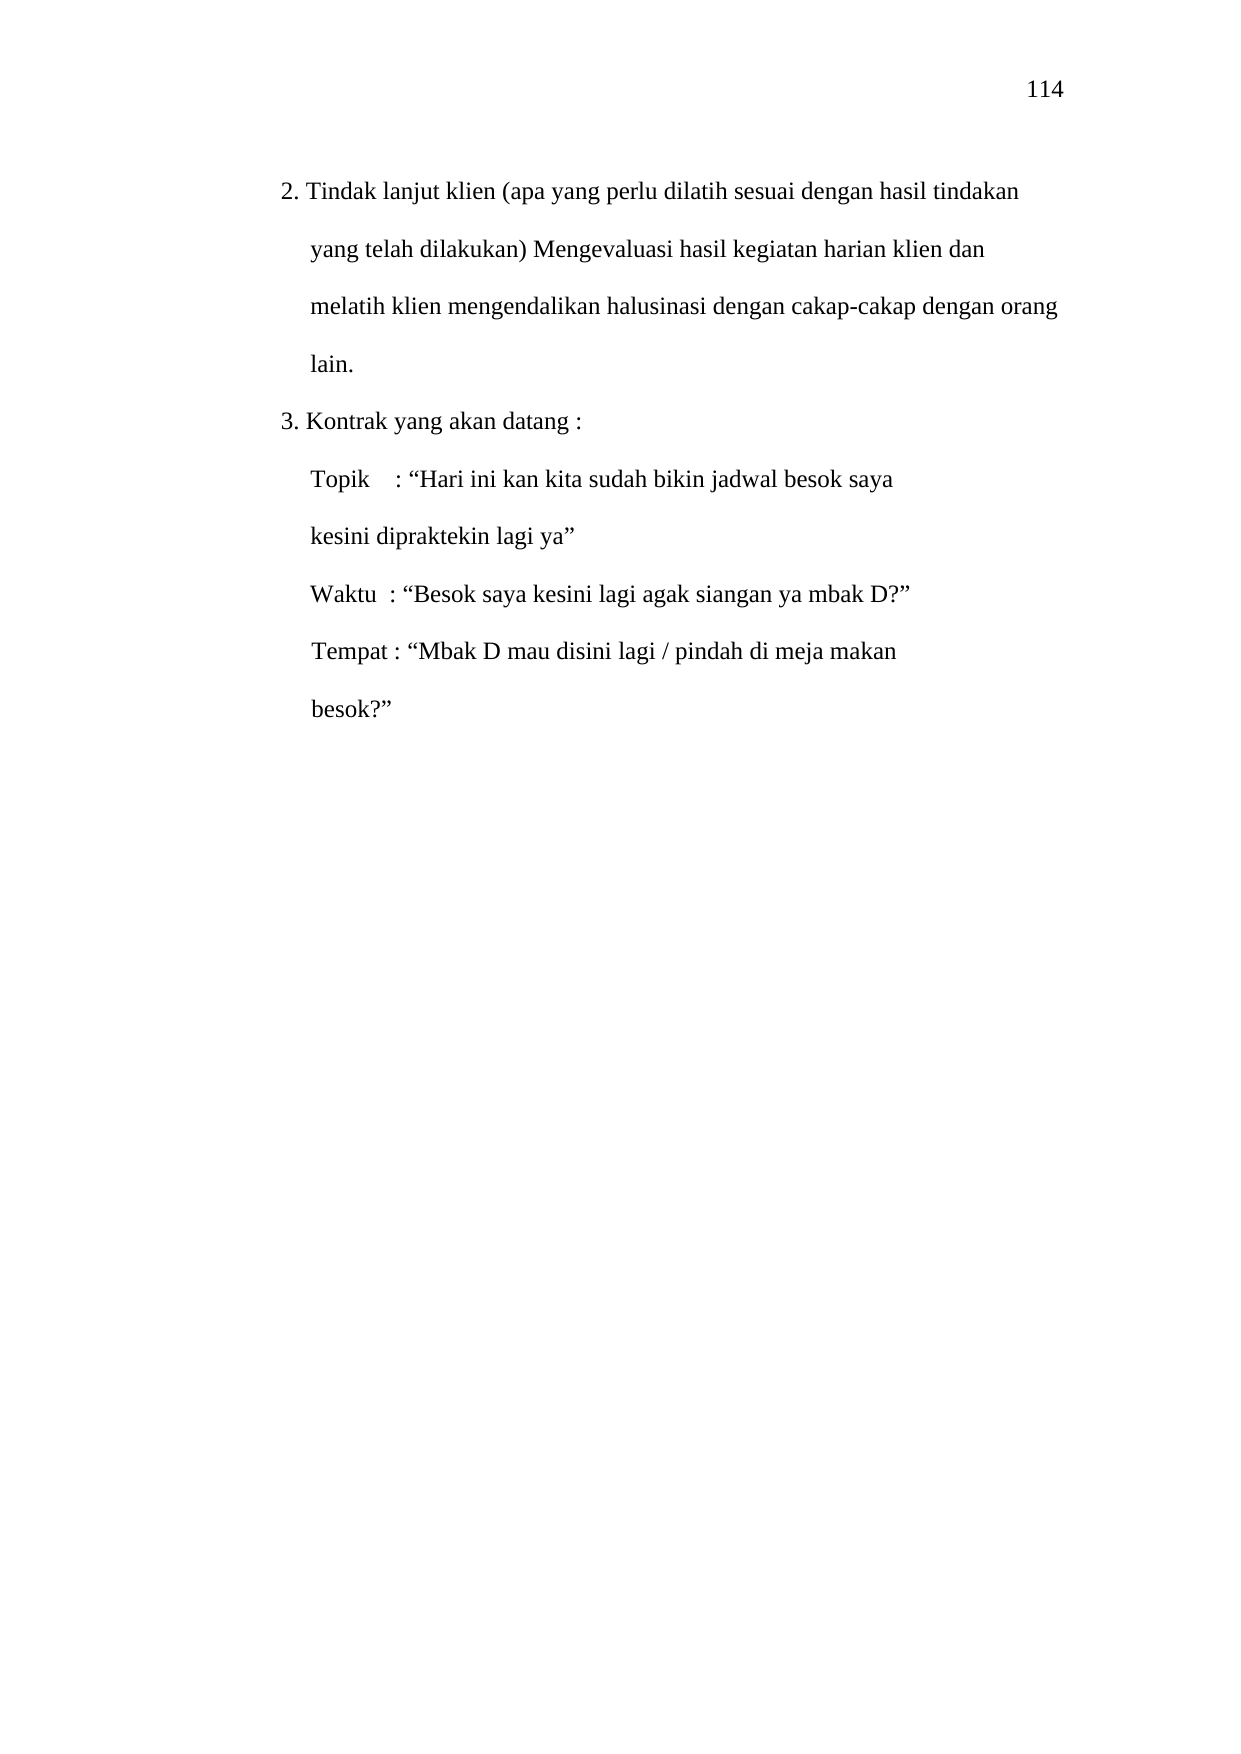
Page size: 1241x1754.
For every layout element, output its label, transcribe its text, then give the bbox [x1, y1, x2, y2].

text Topik : “Hari ini kan kita sudah bikin jadwal besok saya kesini dipraktekin lagi ya” [310, 464, 958, 550]
text Waktu : “Besok saya kesini lagi agak siangan ya mbak D?” Tempat : “Mbak D mau disini lagi / pindah di meja makan besok?” [310, 579, 983, 723]
list Kontrak yang akan datang : [281, 406, 1076, 435]
list Tindak lanjut klien (apa yang perlu dilatih sesuai dengan hasil tindakan yang telah dilakukan) Mengevaluasi hasil kegiatan harian klien dan melatih klien mengendalikan halusinasi dengan cakap-cakap dengan orang lain. [281, 176, 1058, 377]
